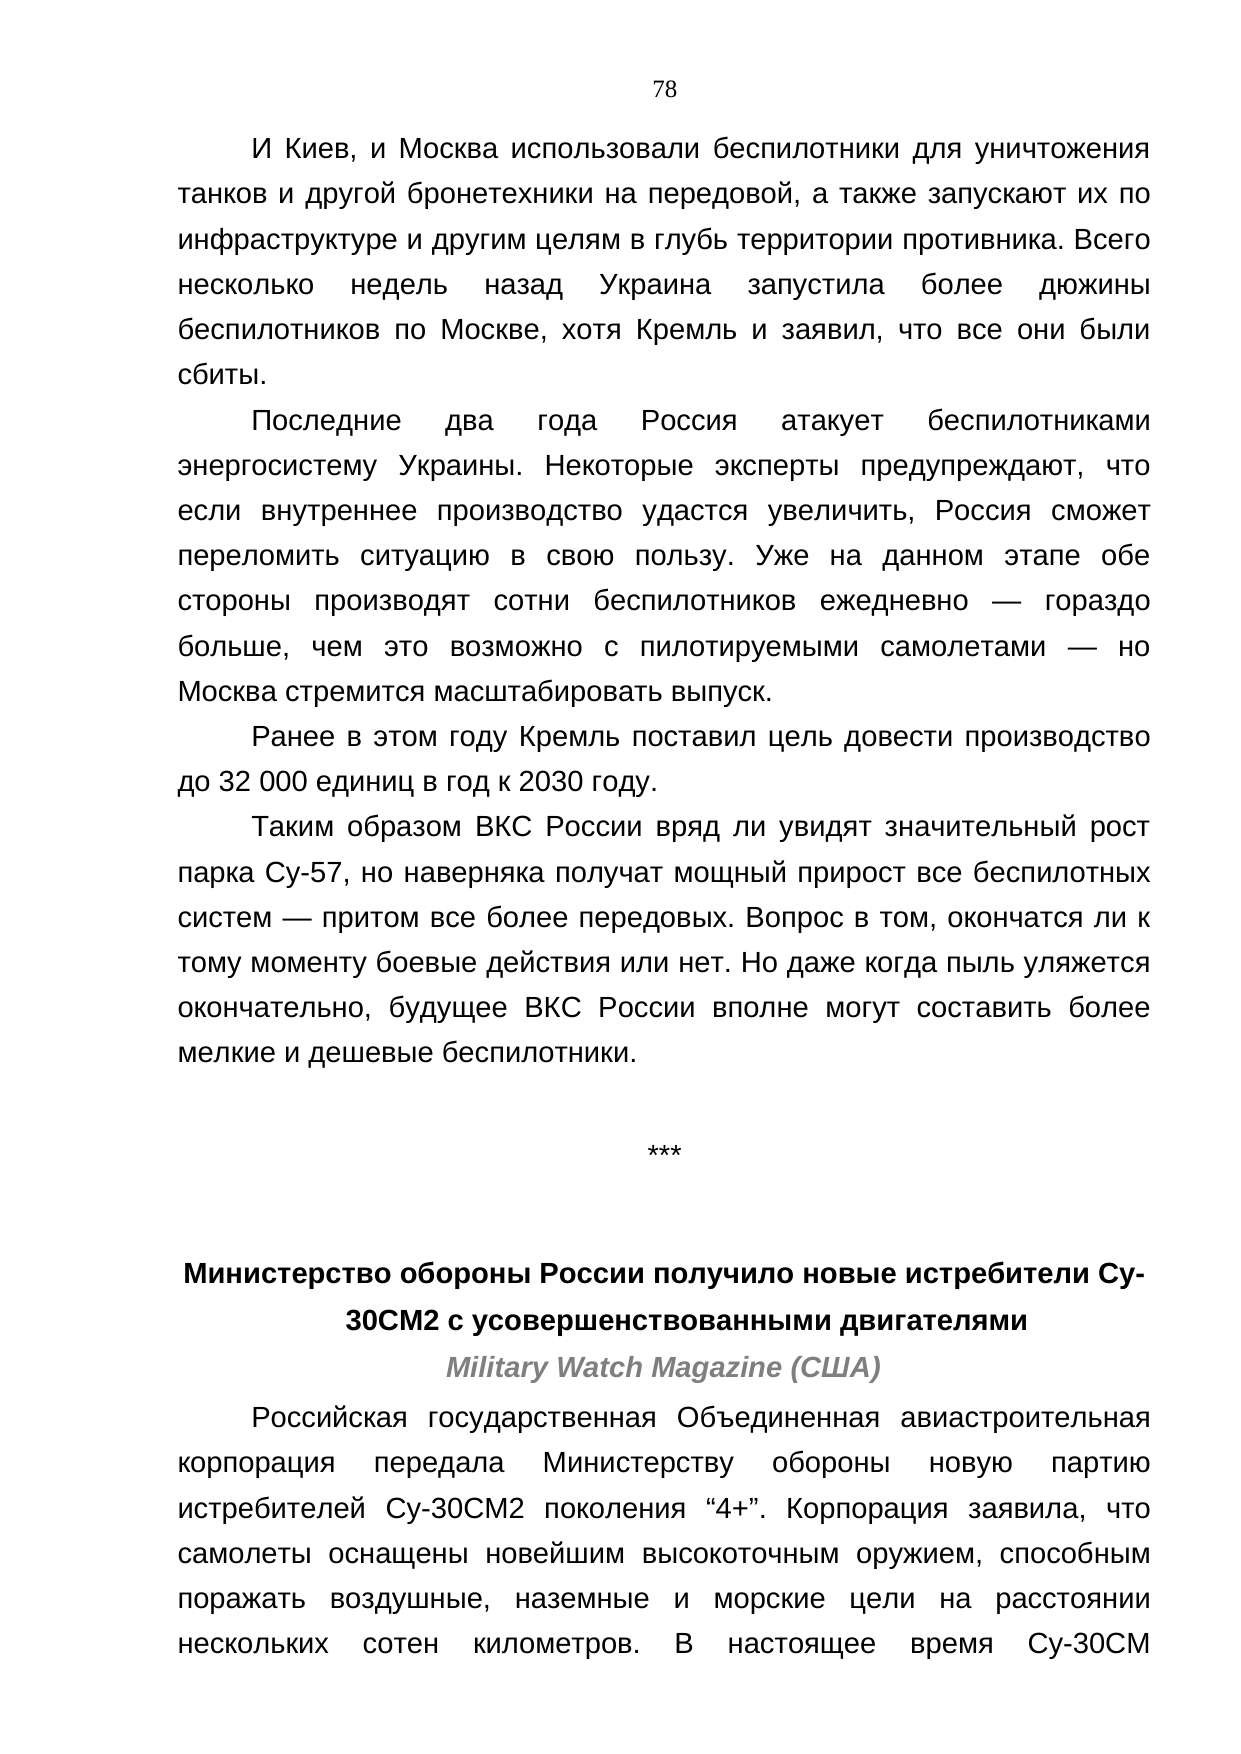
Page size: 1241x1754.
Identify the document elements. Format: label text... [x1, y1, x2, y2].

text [177, 1400, 1152, 1660]
text Ранее в этом году Кремль поставил цель довести производство до 32 000 единиц в год к 2030 году. [177, 719, 1152, 798]
text И Киев, и Москва использовали беспилотники для уничтожения танков и другой бронетехники на передовой, а также запускают их по инфраструктуре и другим целям в глубь территории противника. Всего несколько недель назад Украина запустила более дюжины беспилотников по Москве, хотя Кремль и заявил, что все они были сбиты. [177, 131, 1152, 391]
text Таким образом ВКС России вряд ли увидят значительный рост парка Су-57, но наверняка получат мощный прирост все беспилотных систем — притом все более передовых. Вопрос в том, окончатся ли к тому моменту боевые действия или нет. Но даже когда пыль уляжется окончательно, будущее ВКС России вполне могут составить более мелкие и дешевые беспилотники. [177, 809, 1152, 1069]
text Последние два года Россия атакует беспилотниками энергосистему Украины. Некоторые эксперты предупреждают, что если внутреннее производство удастся увеличить, Россия сможет переломить ситуацию в свою пользу. Уже на данном этапе обе стороны производят сотни беспилотников ежедневно — гораздо больше, чем это возможно с пилотируемыми самолетами — но Москва стремится масштабировать выпуск. [177, 402, 1152, 707]
subtitle Министерство обороны России получило новые истребители Су-30СМ2 с усовершенствованными двигателями [177, 1256, 1152, 1337]
text Military Watch Magazine (США) [177, 1350, 1152, 1383]
text *** [177, 1138, 1152, 1172]
